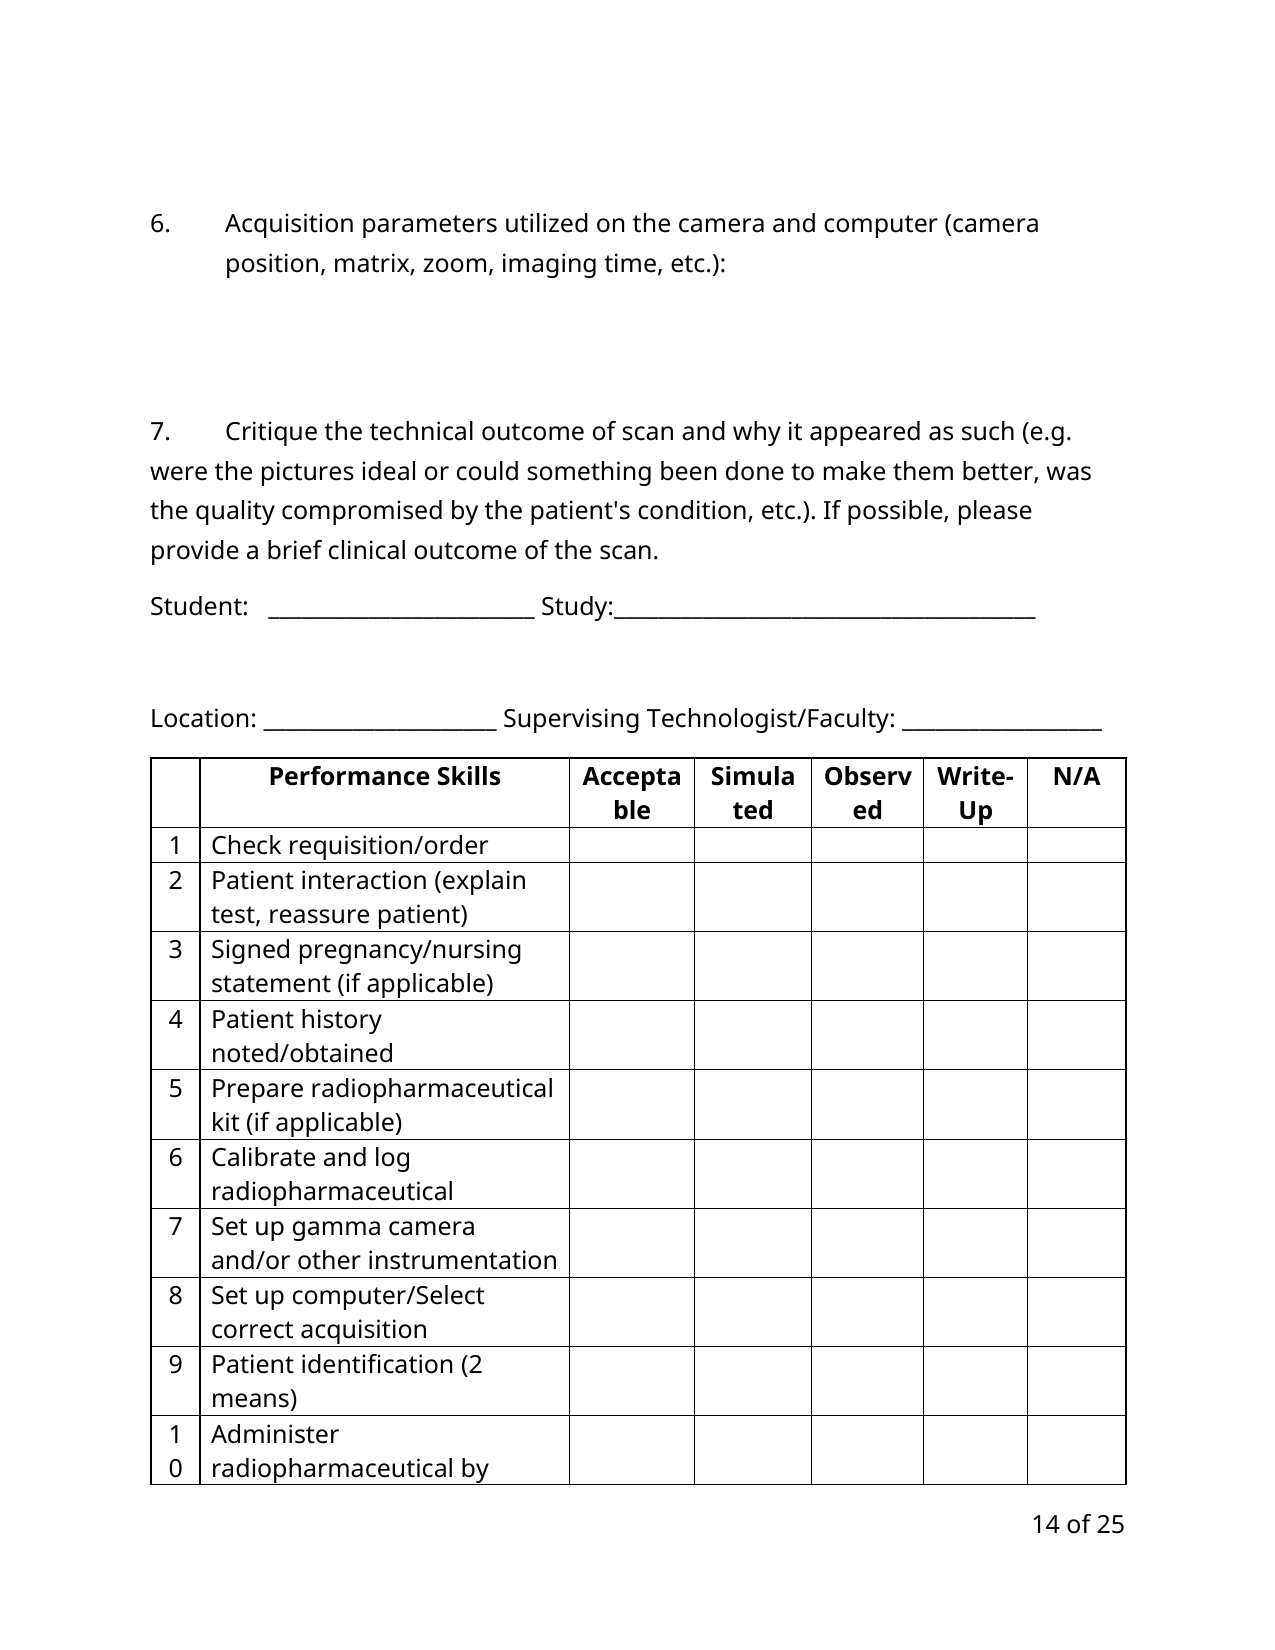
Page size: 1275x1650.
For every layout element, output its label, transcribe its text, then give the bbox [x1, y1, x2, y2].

table_cell [812, 863, 923, 931]
table_cell 8 [152, 1278, 199, 1346]
table_cell [570, 1278, 694, 1346]
text Location: _____________________ Supervising Technologist/Faculty: __________________ [150, 701, 1125, 735]
text 7. Critique the technical outcome of scan and why it appeared as such (e.g. were the pictures ideal or could something been done to make them better, was the quality compromised by the patient's condition, etc.). If possible, please provide a brief clinical outcome of the scan. [150, 414, 1125, 567]
table_cell [924, 1347, 1027, 1415]
table_cell [924, 1278, 1027, 1346]
table_cell 4 [152, 1001, 199, 1069]
table_cell [812, 1416, 923, 1484]
table_cell Patient history noted/obtained [201, 1001, 569, 1069]
table_cell [924, 1140, 1027, 1208]
table_cell [1028, 1416, 1125, 1484]
table_cell [1028, 1278, 1125, 1346]
table_cell [1028, 1209, 1125, 1277]
table_cell Calibrate and log radiopharmaceutical [201, 1140, 569, 1208]
table_cell [695, 1278, 811, 1346]
table_cell [812, 1347, 923, 1415]
table_cell 5 [152, 1070, 199, 1138]
table_cell [695, 863, 811, 931]
table_cell [570, 1070, 694, 1138]
table_cell 1 [152, 828, 199, 862]
table_cell [695, 1070, 811, 1138]
table_cell [812, 828, 923, 862]
table_header Write-Up [924, 759, 1027, 827]
table_cell [924, 863, 1027, 931]
table_cell [695, 932, 811, 1000]
table_cell [1028, 1347, 1125, 1415]
table_cell Signed pregnancy/nursing statement (if applicable) [201, 932, 569, 1000]
table_cell [812, 1278, 923, 1346]
table_cell [1028, 1070, 1125, 1138]
table_cell [695, 1001, 811, 1069]
table_cell [1028, 828, 1125, 862]
table_cell [812, 1140, 923, 1208]
table_cell Patient interaction (explain test, reassure patient) [201, 863, 569, 931]
table_cell 3 [152, 932, 199, 1000]
table_cell [570, 828, 694, 862]
table_cell [812, 1070, 923, 1138]
table_cell [1028, 932, 1125, 1000]
table_cell [812, 1001, 923, 1069]
table_cell [695, 1347, 811, 1415]
table_header Performance Skills [201, 759, 569, 827]
table_cell 7 [152, 1209, 199, 1277]
table_cell [570, 863, 694, 931]
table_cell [201, 1416, 569, 1484]
table_cell [570, 1001, 694, 1069]
table_cell Set up computer/Select correct acquisition [201, 1278, 569, 1346]
table_cell [812, 1209, 923, 1277]
table_cell [570, 1209, 694, 1277]
table_cell Set up gamma camera and/or other instrumentation [201, 1209, 569, 1277]
table_cell 2 [152, 863, 199, 931]
table_cell 10 [152, 1416, 199, 1484]
table_cell Check requisition/order [201, 828, 569, 862]
table_cell [924, 1001, 1027, 1069]
table_cell [1028, 1001, 1125, 1069]
table_cell 6 [152, 1140, 199, 1208]
text 6. Acquisition parameters utilized on the camera and computer (camera position, matrix, zoom, imaging time, etc.): [150, 206, 1125, 280]
table_cell [924, 1416, 1027, 1484]
table_cell [924, 1209, 1027, 1277]
table_cell [1028, 1140, 1125, 1208]
table_cell Patient identification (2 means) [201, 1347, 569, 1415]
table_cell [695, 1416, 811, 1484]
table_cell [924, 1070, 1027, 1138]
table_cell [1028, 863, 1125, 931]
table_header [152, 759, 199, 827]
table_cell [695, 1140, 811, 1208]
table_cell [570, 1416, 694, 1484]
table_header Acceptable [570, 759, 694, 827]
table_cell [695, 1209, 811, 1277]
table_header Observed [812, 759, 923, 827]
table_cell [695, 828, 811, 862]
table_header Simulated [695, 759, 811, 827]
text Student: ________________________ Study:______________________________________ [150, 589, 1125, 623]
table_cell [570, 1140, 694, 1208]
table_cell Prepare radiopharmaceutical kit (if applicable) [201, 1070, 569, 1138]
table_cell [570, 1347, 694, 1415]
table_cell 9 [152, 1347, 199, 1415]
table_cell [924, 828, 1027, 862]
table_cell [570, 932, 694, 1000]
table_cell [812, 932, 923, 1000]
table_header N/A [1028, 759, 1125, 827]
table_cell [924, 932, 1027, 1000]
